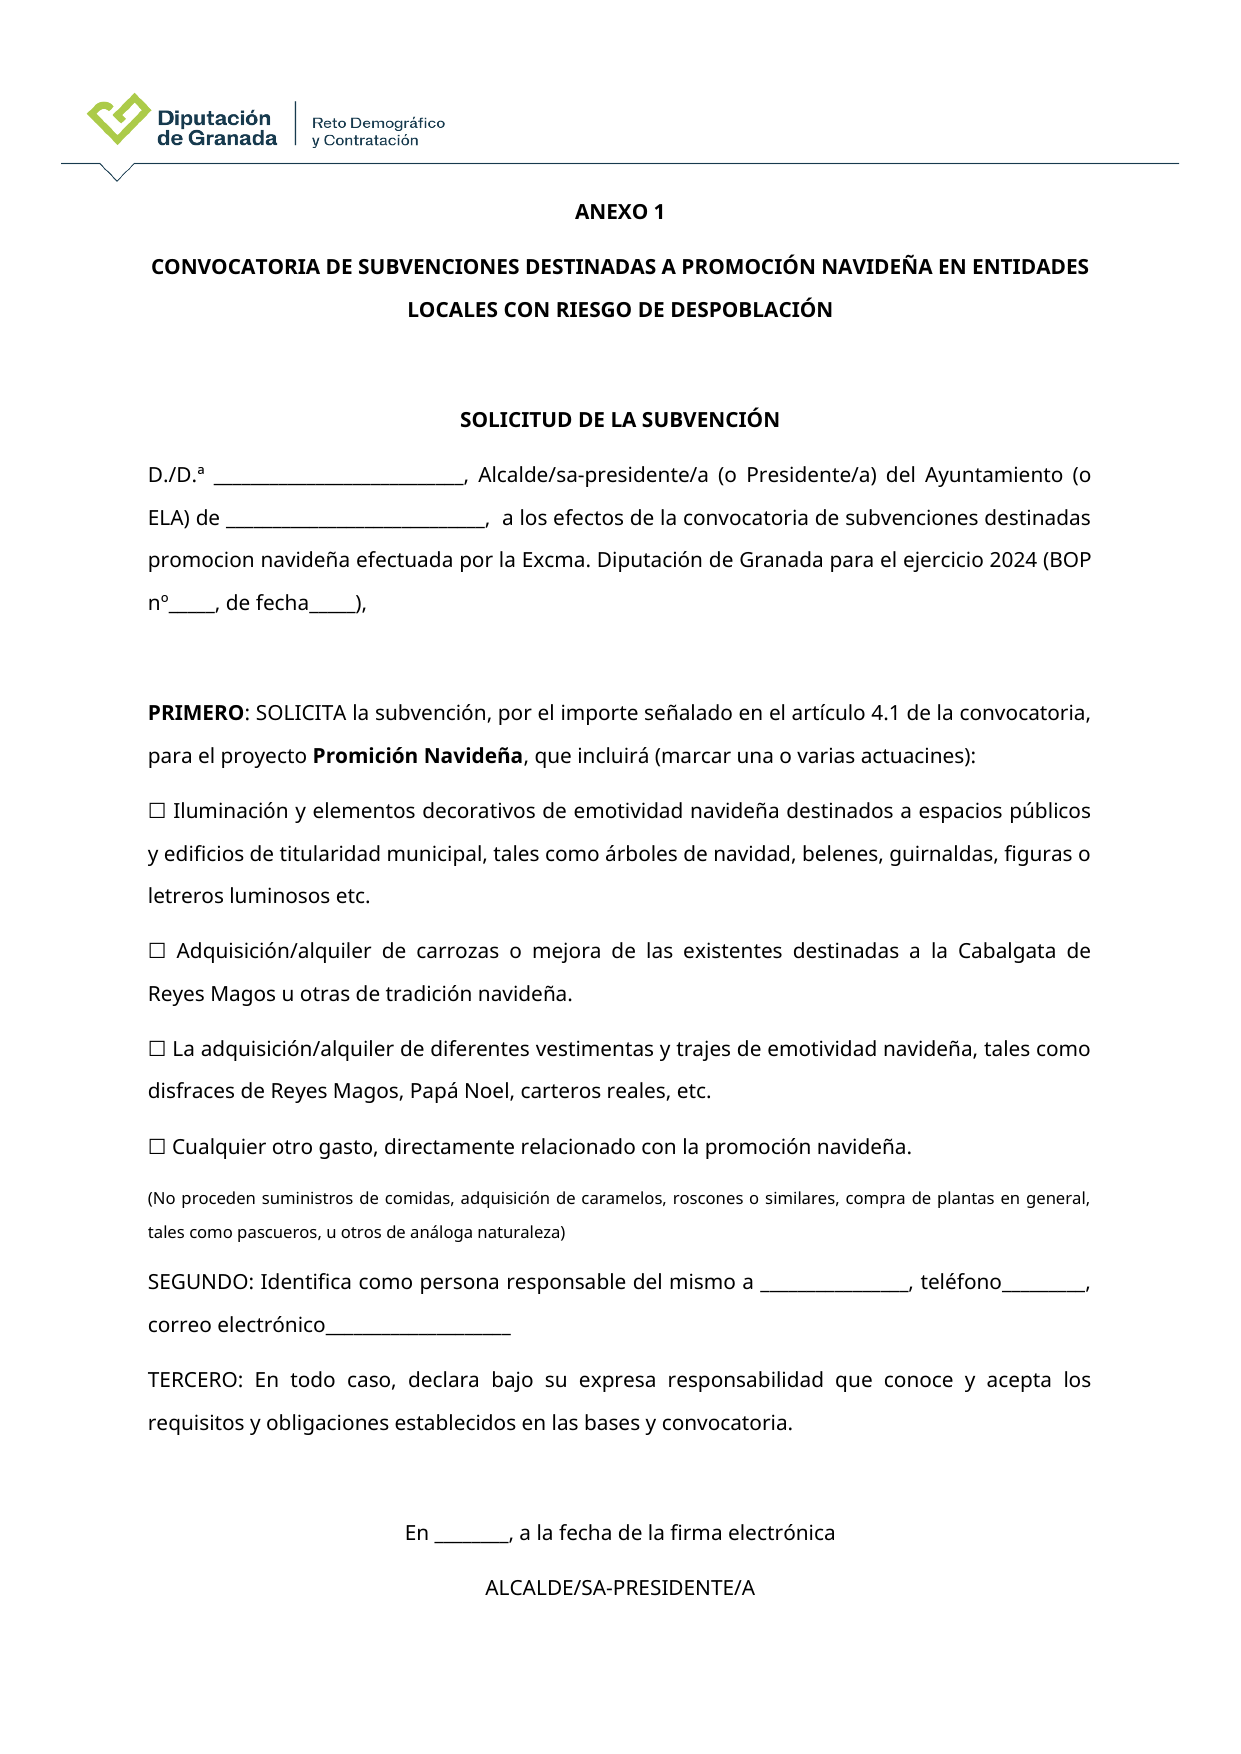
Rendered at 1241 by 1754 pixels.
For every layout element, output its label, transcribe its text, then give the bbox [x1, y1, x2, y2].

text La adquisición/alquiler de diferentes vestimentas y trajes de emotividad navideña, tales como disfraces de Reyes Magos, Papá Noel, carteros reales, etc. [148, 1034, 1092, 1105]
text Cualquier otro gasto, directamente relacionado con la promoción navideña. [148, 1132, 1092, 1160]
text D./D.ª ___________________________, Alcalde/sa-presidente/a (o Presidente/a) del Ayuntamiento (o ELA) de ____________________________, a los efectos de la convocatoria de subvenciones destinadas promocion navideña efectuada por la Excma. Diputación de Granada para el ejercicio 2024 (BOP nº_____, de fecha_____), [148, 460, 1092, 617]
text CONVOCATORIA DE SUBVENCIONES DESTINADAS A PROMOCIÓN NAVIDEÑA EN ENTIDADES LOCALES CON RIESGO DE DESPOBLACIÓN [148, 252, 1092, 323]
text (No proceden suministros de comidas, adquisición de caramelos, roscones o similares, compra de plantas en general, tales como pascueros, u otros de análoga naturaleza) [148, 1187, 1092, 1244]
text En ________, a la fecha de la firma electrónica [148, 1518, 1092, 1546]
text ANEXO 1 [148, 197, 1092, 226]
text Iluminación y elementos decorativos de emotividad navideña destinados a espacios públicos y edificios de titularidad municipal, tales como árboles de navidad, belenes, guirnaldas, figuras o letreros luminosos etc. [148, 796, 1092, 910]
text SOLICITUD DE LA SUBVENCIÓN [148, 405, 1092, 434]
text PRIMERO: SOLICITA la subvención, por el importe señalado en el artículo 4.1 de la convocatoria, para el proyecto Promición Navideña, que incluirá (marcar una o varias actuacines): [148, 698, 1092, 769]
text TERCERO: En todo caso, declara bajo su expresa responsabilidad que conoce y acepta los requisitos y obligaciones establecidos en las bases y convocatoria. [148, 1365, 1092, 1436]
text ALCALDE/SA-PRESIDENTE/A [148, 1573, 1092, 1602]
picture [33, 40, 1207, 183]
text SEGUNDO: Identifica como persona responsable del mismo a ________________, teléfono_________, correo electrónico____________________ [148, 1267, 1092, 1338]
text Adquisición/alquiler de carrozas o mejora de las existentes destinadas a la Cabalgata de Reyes Magos u otras de tradición navideña. [148, 936, 1092, 1007]
